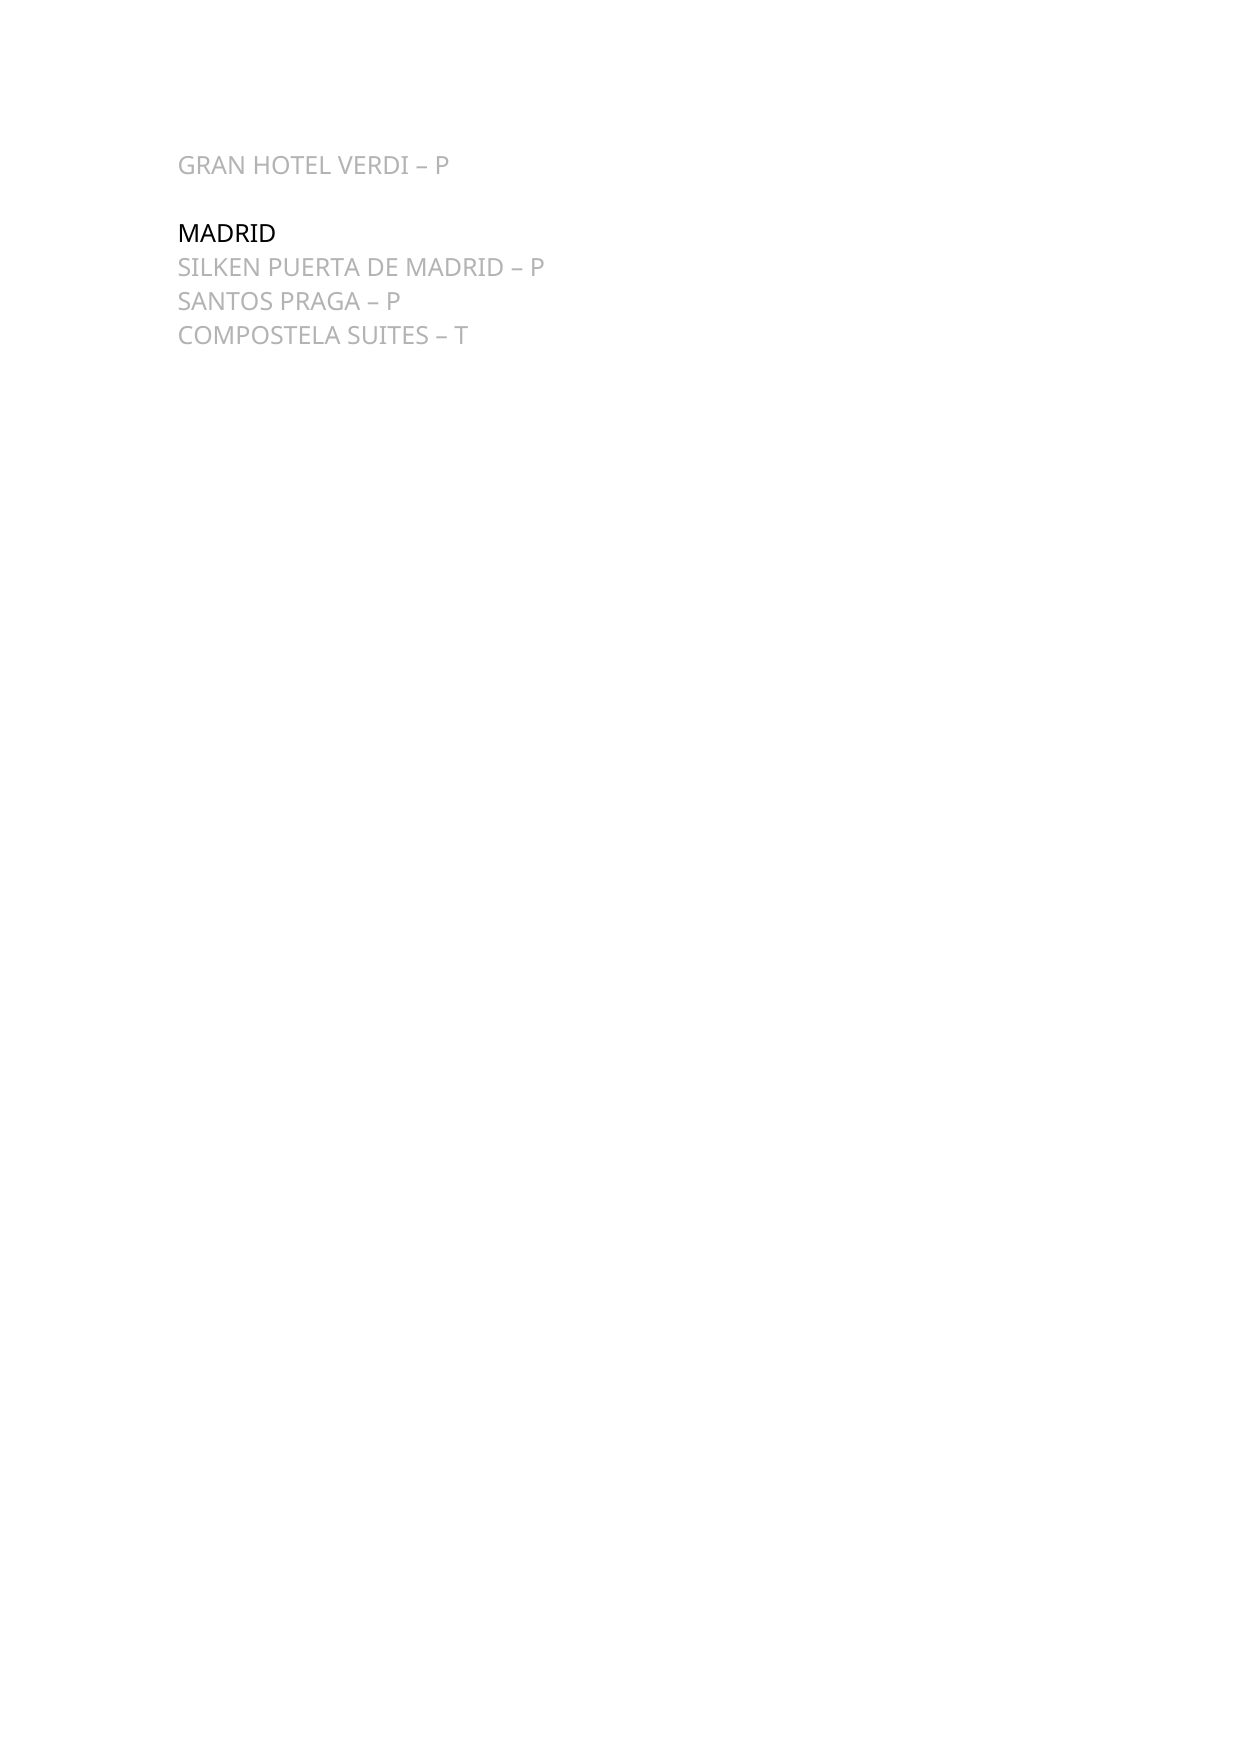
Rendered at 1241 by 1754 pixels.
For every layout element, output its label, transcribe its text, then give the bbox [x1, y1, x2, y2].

text MADRID [177, 216, 1063, 250]
text SANTOS PRAGA – P [177, 284, 1063, 318]
text SILKEN PUERTA DE MADRID – P [177, 250, 1063, 284]
text GRAN HOTEL VERDI – P [177, 148, 1063, 182]
text COMPOSTELA SUITES – T [177, 318, 1063, 352]
